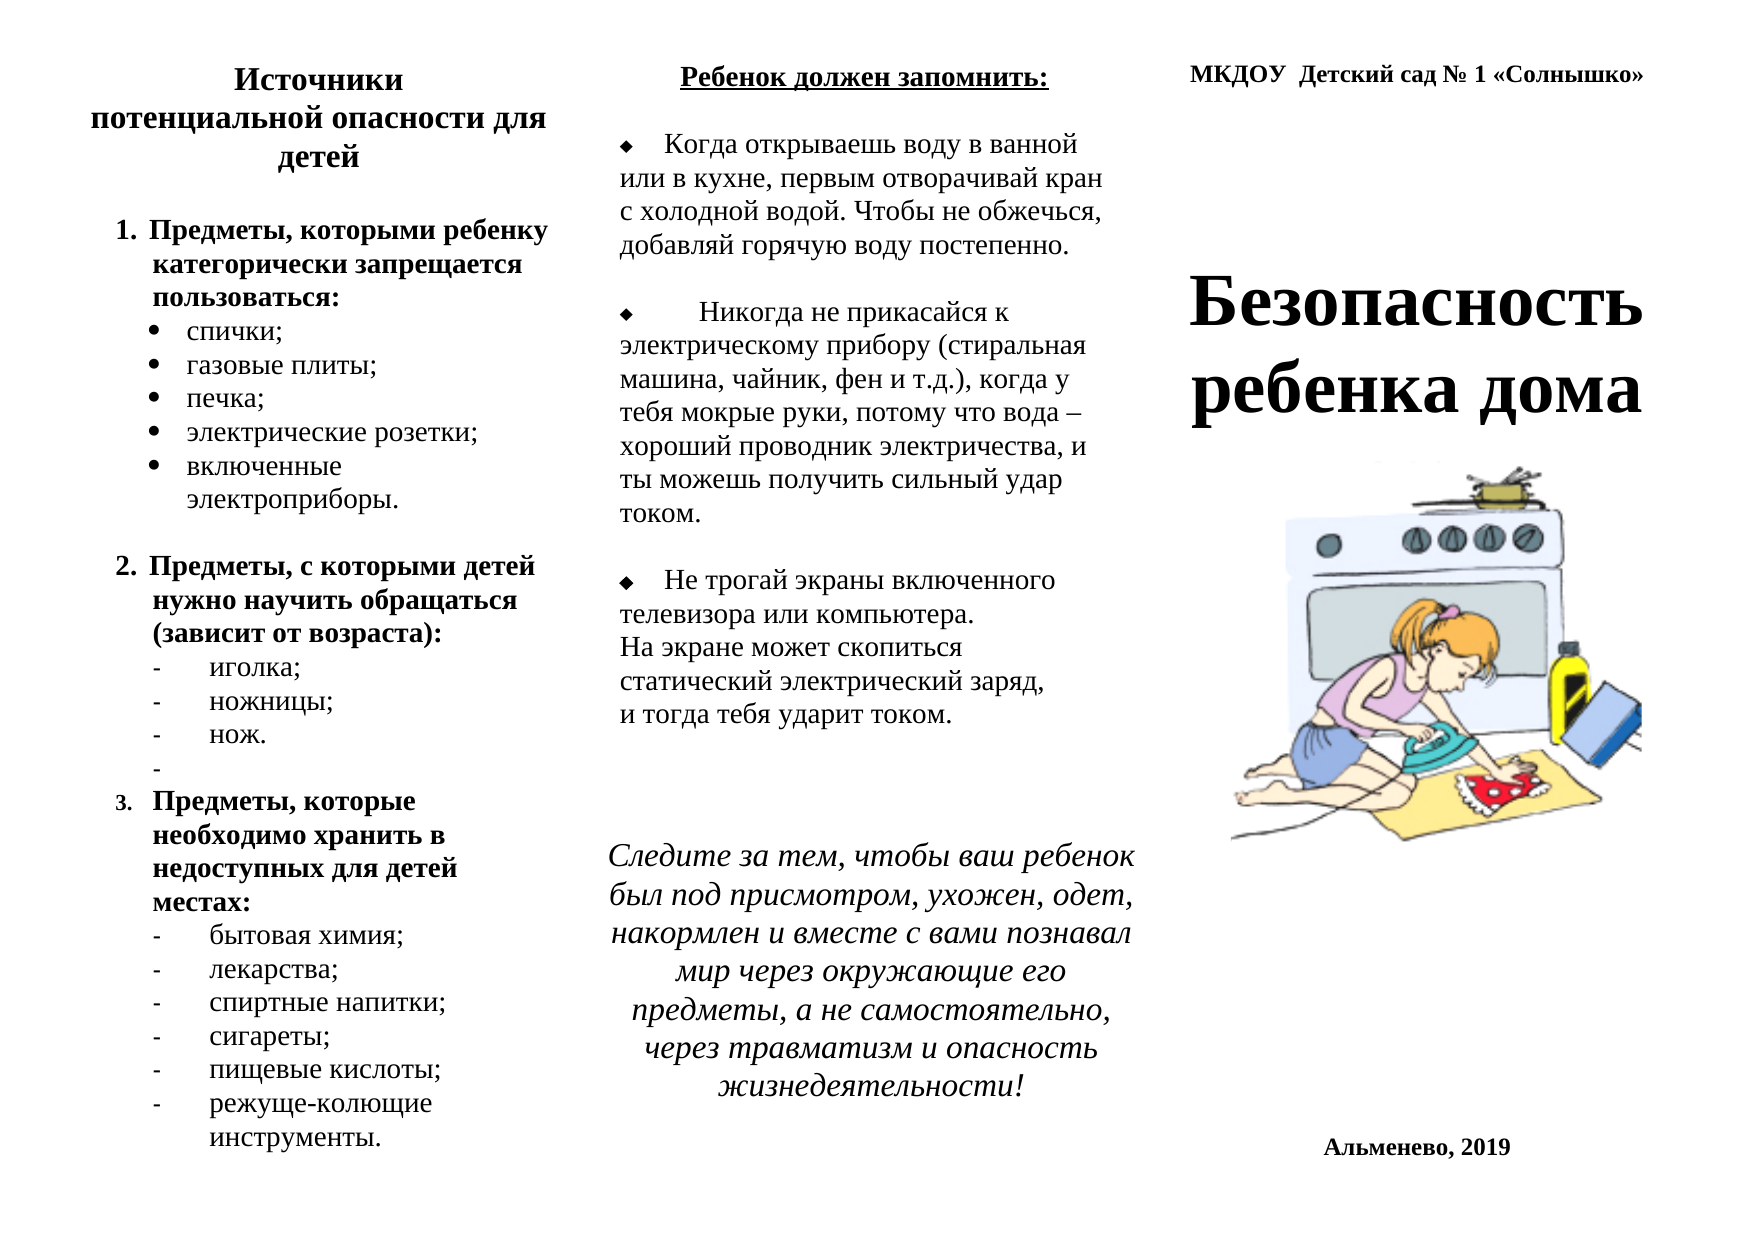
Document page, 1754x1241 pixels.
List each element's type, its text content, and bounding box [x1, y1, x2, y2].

list Предметы, которыми ребенку категорически запрещается пользоваться: [115, 212, 559, 313]
list сигареты; [153, 1018, 559, 1052]
list иголка; [153, 649, 559, 683]
text Безопасность ребенка дома [1151, 256, 1683, 428]
list включенные электроприборы. [149, 448, 559, 515]
list Когда открываешь воду в ванной или в кухне, первым отворачивай кран с холодной водой. Чтобы не обжечься, добавляй горячую воду постепенно. [619, 126, 1109, 260]
text Следите за тем, чтобы ваш ребенок был под присмотром, ухожен, одет, накормлен и вместе с вами познавал мир через окружающие его предметы, а не самостоятельно, через травматизм и опасность жизнедеятельности! [605, 835, 1138, 1104]
list пищевые кислоты; [153, 1052, 559, 1085]
text МКДОУ Детский сад № 1 «Солнышко» [1151, 59, 1683, 88]
list нож. [153, 716, 559, 750]
list Никогда не прикасайся к электрическому прибору (стиральная машина, чайник, фен и т.д.), когда у тебя мокрые руки, потому что вода – хороший проводник электричества, и ты можешь получить сильный удар током. [619, 294, 1109, 529]
list режуще-колющие инструменты. [153, 1085, 559, 1152]
text Источники [78, 59, 559, 97]
list бытовая химия; [153, 917, 559, 951]
list спиртные напитки; [153, 984, 559, 1018]
list печка; [149, 380, 559, 414]
list газовые плиты; [149, 347, 559, 380]
list спички; [149, 313, 559, 347]
list Не трогай экраны включенного телевизора или компьютера. На экране может скопиться статический электрический заряд, и тогда тебя ударит током. [619, 562, 1105, 730]
list Предметы, с которыми детей нужно научить обращаться (зависит от возраста): [115, 548, 559, 649]
text Альменево, 2019 [1151, 1132, 1683, 1160]
list электрические розетки; [149, 414, 559, 448]
text потенциальной опасности для детей [78, 97, 559, 174]
text Ребенок должен запомнить: [605, 59, 1124, 93]
list лекарства; [153, 951, 559, 984]
list ножницы; [153, 683, 559, 716]
list Предметы, которые необходимо хранить в недоступных для детей местах: [115, 783, 559, 917]
